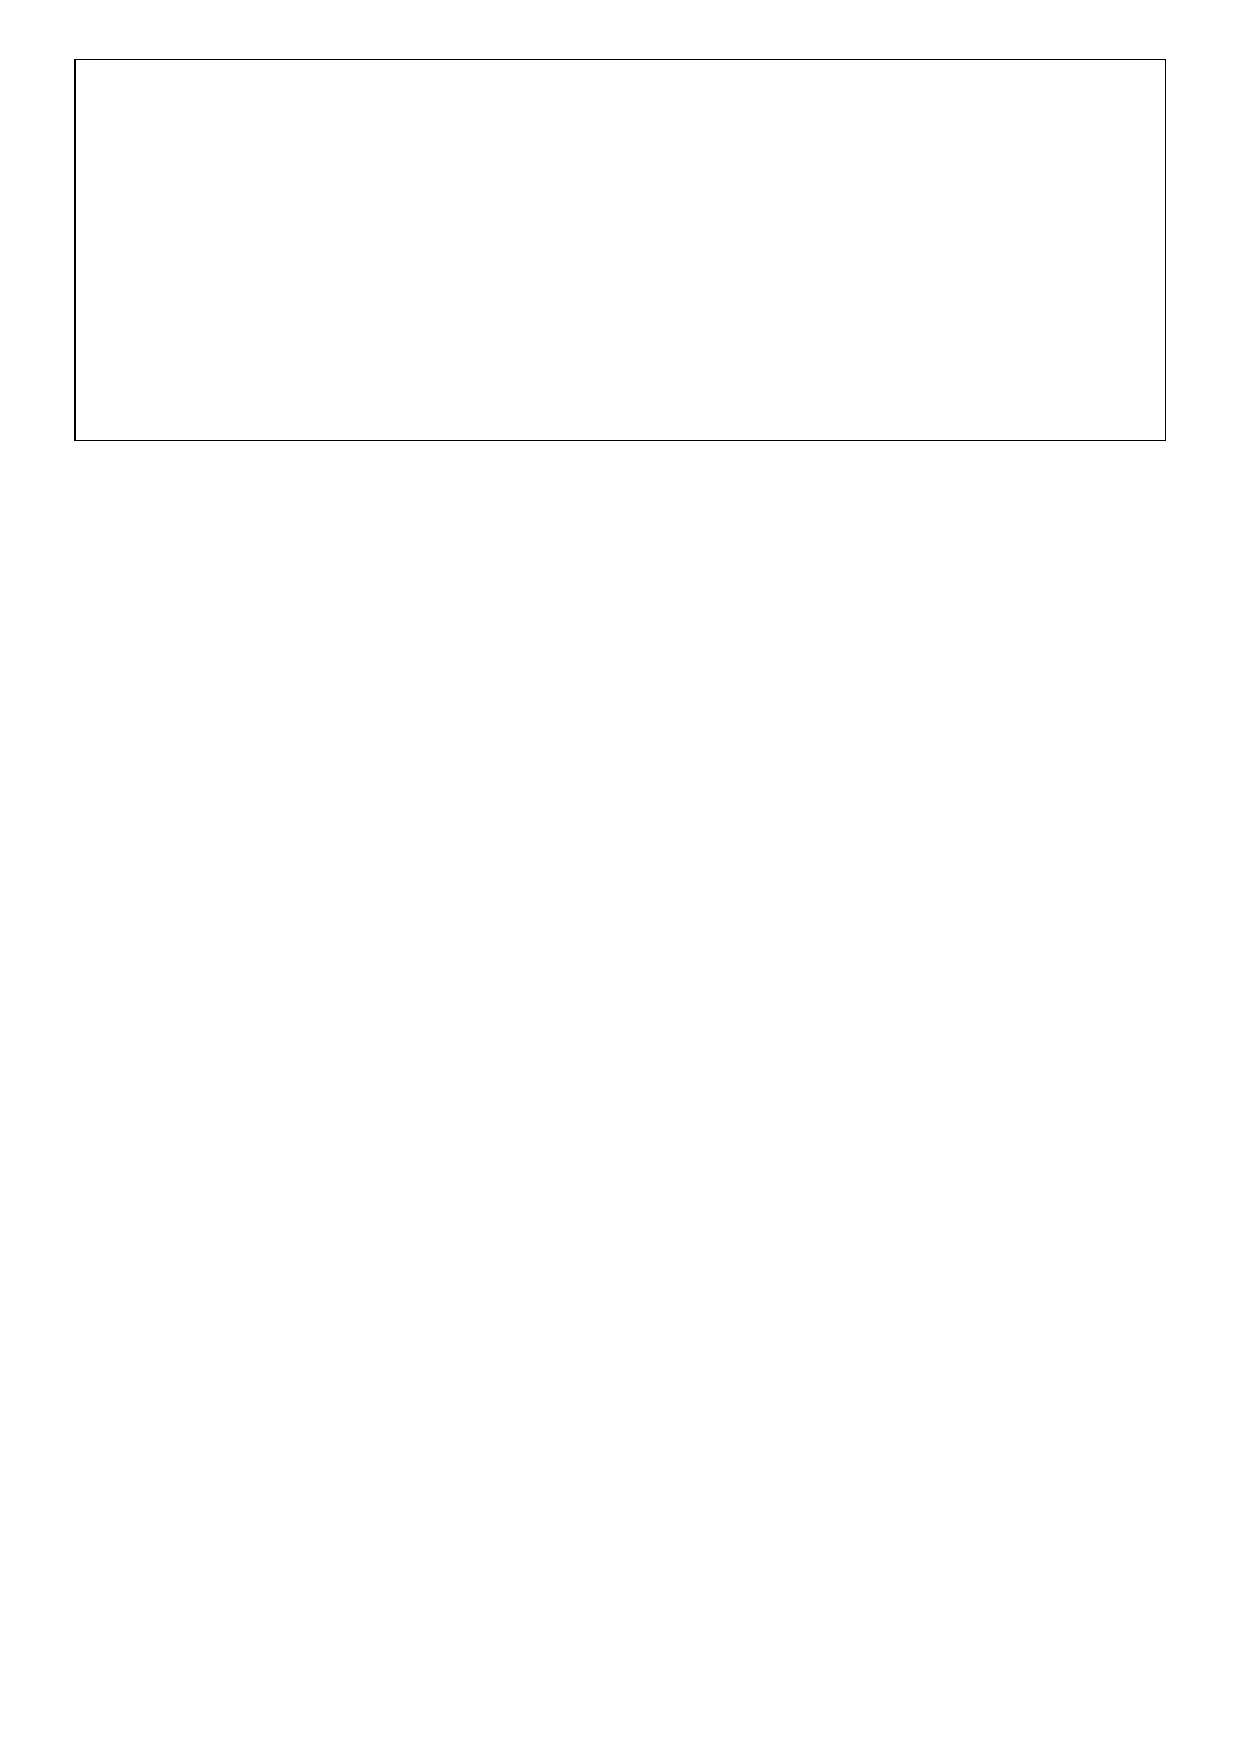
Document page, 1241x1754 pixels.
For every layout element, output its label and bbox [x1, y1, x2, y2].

table_cell [76, 60, 1165, 440]
